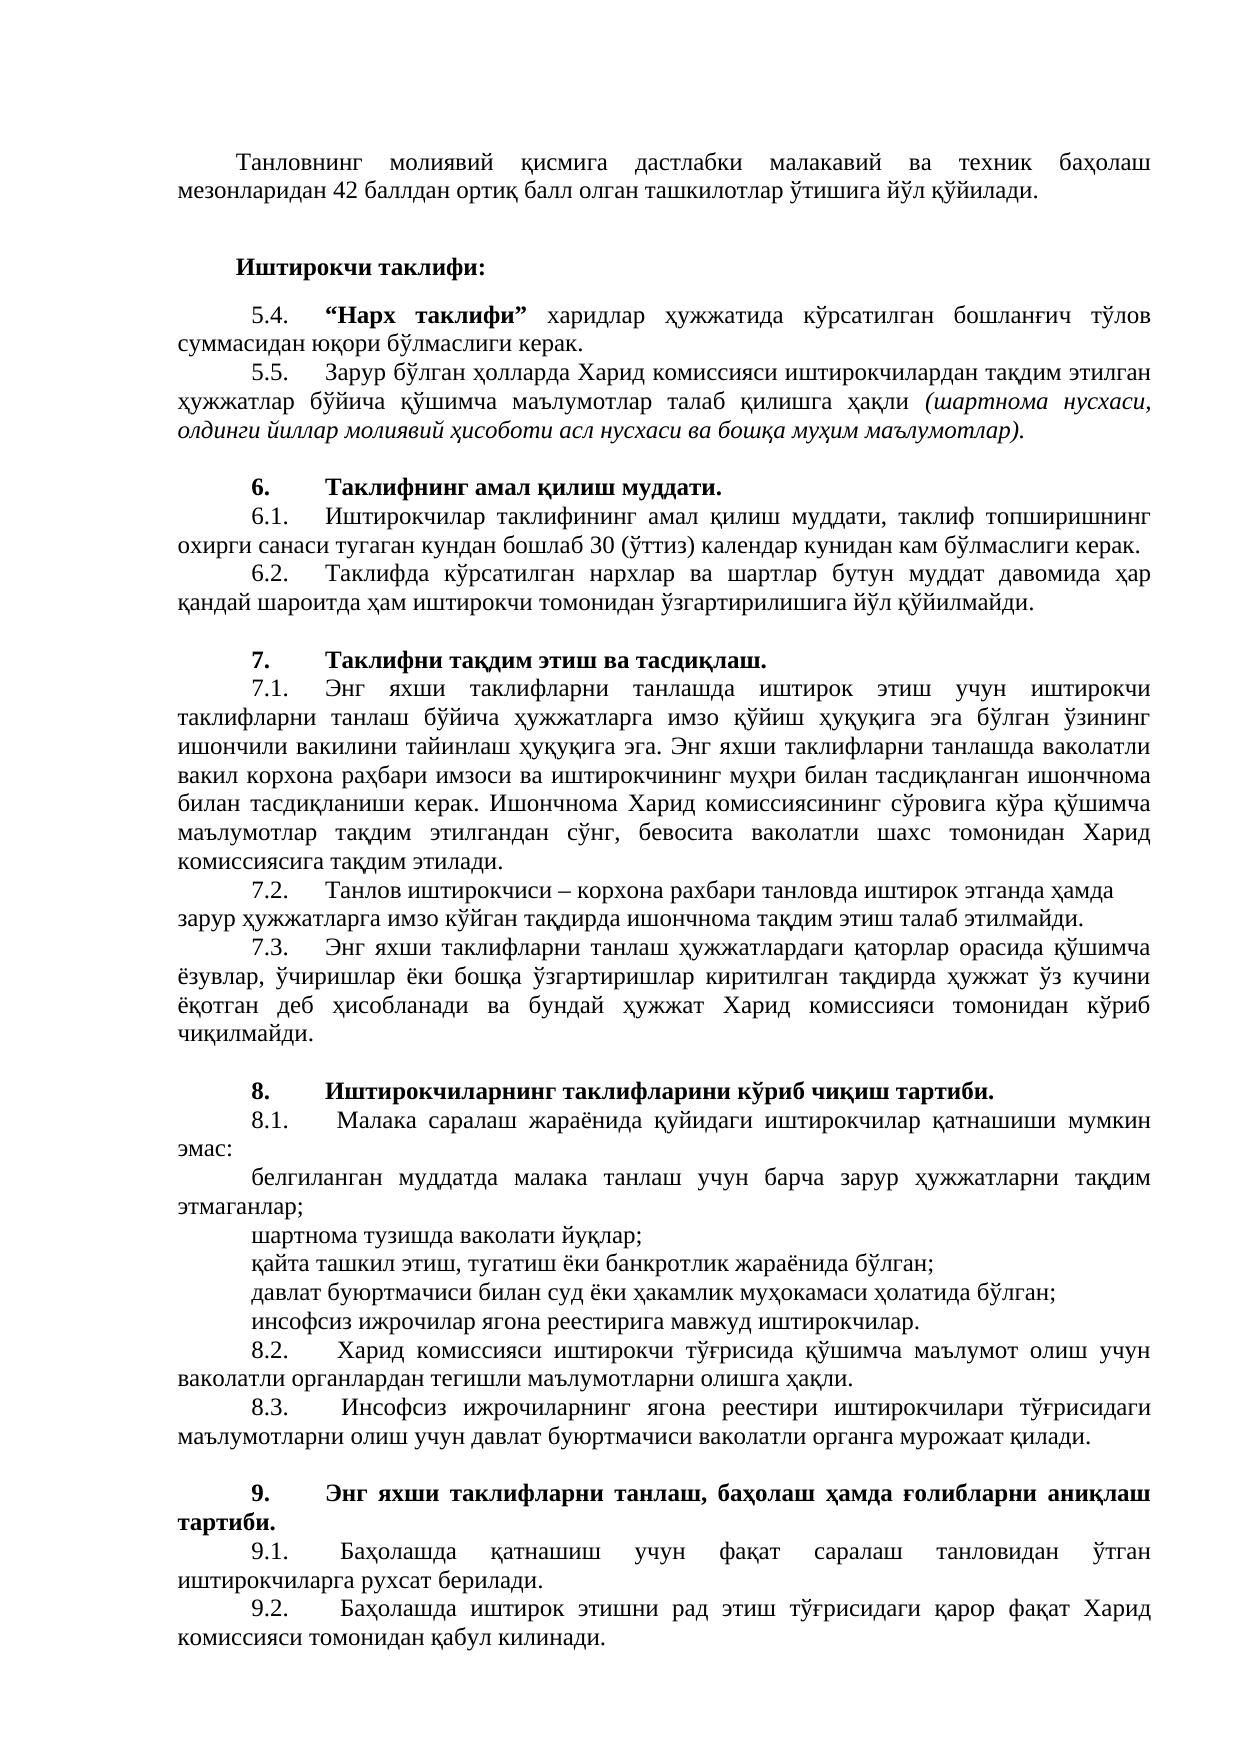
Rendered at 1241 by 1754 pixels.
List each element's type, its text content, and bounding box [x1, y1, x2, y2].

list давлат буюртмачиси билан суд ёки ҳакамлик муҳокамаси ҳолатида бўлган; [177, 1277, 1152, 1306]
text Иштирокчи таклифи: [177, 252, 1152, 281]
list Зарур бўлган ҳолларда Харид комиссияси иштирокчилардан тақдим этилган ҳужжатлар бўйича қўшимча маълумотлар талаб қилишга ҳақли (шартнома нусхаси, олдинги йиллар молиявий ҳисоботи асл нусхаси ва бошқа муҳим маълумотлар). [177, 357, 1152, 443]
list Энг яхши таклифларни танлашда иштирок этиш учун иштирокчи таклифларни танлаш бўйича ҳужжатларга имзо қўйиш ҳуқуқига эга бўлган ўзининг ишончили вакилини тайинлаш ҳуқуқига эга. Энг яхши таклифларни танлашда ваколатли вакил корхона раҳбари имзоси ва иштирокчининг муҳри билан тасдиқланган ишончнома билан тасдиқланиши керак. Ишончнома Харид комиссиясининг сўровига кўра қўшимча маълумотлар тақдим этилгандан сўнг, бевосита ваколатли шахс томонидан Харид комиссиясига тақдим этилади. [177, 673, 1152, 875]
list Малака саралаш жараёнида қуйидаги иштирокчилар қатнашиши мумкин эмас: [177, 1105, 1152, 1162]
list Иштирокчилар таклифининг амал қилиш муддати, таклиф топширишнинг охирги санаси тугаган кундан бошлаб 30 (ўттиз) календар кунидан кам бўлмаслиги керак. [177, 501, 1152, 558]
list белгиланган муддатда малака танлаш учун барча зарур ҳужжатларни тақдим этмаганлар; [177, 1162, 1152, 1220]
list Иштирокчиларнинг таклифларини кўриб чиқиш тартиби. [177, 1076, 1152, 1105]
text Танловнинг молиявий қисмига дастлабки малакавий ва техник баҳолаш мезонларидан 42 баллдан ортиқ балл олган ташкилотлар ўтишига йўл қўйилади. [177, 147, 1152, 204]
list “Нарх таклифи” харидлар ҳужжатида кўрсатилган бошланғич тўлов суммасидан юқори бўлмаслиги керак. [177, 300, 1152, 357]
list Энг яхши таклифларни танлаш, баҳолаш ҳамда ғолибларни аниқлаш тартиби. [177, 1478, 1152, 1536]
list Харид комиссияси иштирокчи тўғрисида қўшимча маълумот олиш учун ваколатли органлардан тегишли маълумотларни олишга ҳақли. [177, 1335, 1152, 1392]
list шартнома тузишда ваколати йуқлар; [177, 1220, 1152, 1248]
list Баҳолашда иштирок этишни рад этиш тўғрисидаги қарор фақат Харид комиссияси томонидан қабул килинади. [177, 1593, 1152, 1651]
list Таклифнинг амал қилиш муддати. [177, 472, 1152, 501]
list қайта ташкил этиш, тугатиш ёки банкротлик жараёнида бўлган; [177, 1248, 1152, 1277]
list инсофсиз ижрочилар ягона реестирига мавжуд иштирокчилар. [177, 1306, 1152, 1335]
list Баҳолашда қатнашиш учун фақат саралаш танловидан ўтган иштирокчиларга рухсат берилади. [177, 1536, 1152, 1593]
list Энг яхши таклифларни танлаш ҳужжатлардаги қаторлар орасида қўшимча ёзувлар, ўчиришлар ёки бошқа ўзгартиришлар киритилган тақдирда ҳужжат ўз кучини ёқотган деб ҳисобланади ва бундай ҳужжат Харид комиссияси томонидан кўриб чиқилмайди. [177, 932, 1152, 1047]
list Таклифда кўрсатилган нархлар ва шартлар бутун муддат давомида ҳар қандай шароитда ҳам иштирокчи томонидан ўзгартирилишига йўл қўйилмайди. [177, 558, 1152, 616]
list Инсофсиз ижрочиларнинг ягона реестири иштирокчилари тўғрисидаги маълумотларни олиш учун давлат буюртмачиси ваколатли органга мурожаат қилади. [177, 1392, 1152, 1450]
list Танлов иштирокчиси – корхона рахбари танловда иштирок этганда ҳамда зарур ҳужжатларга имзо кўйган тақдирда ишончнома тақдим этиш талаб этилмайди. [177, 875, 1152, 932]
list Таклифни тақдим этиш ва тасдиқлаш. [177, 645, 1152, 673]
